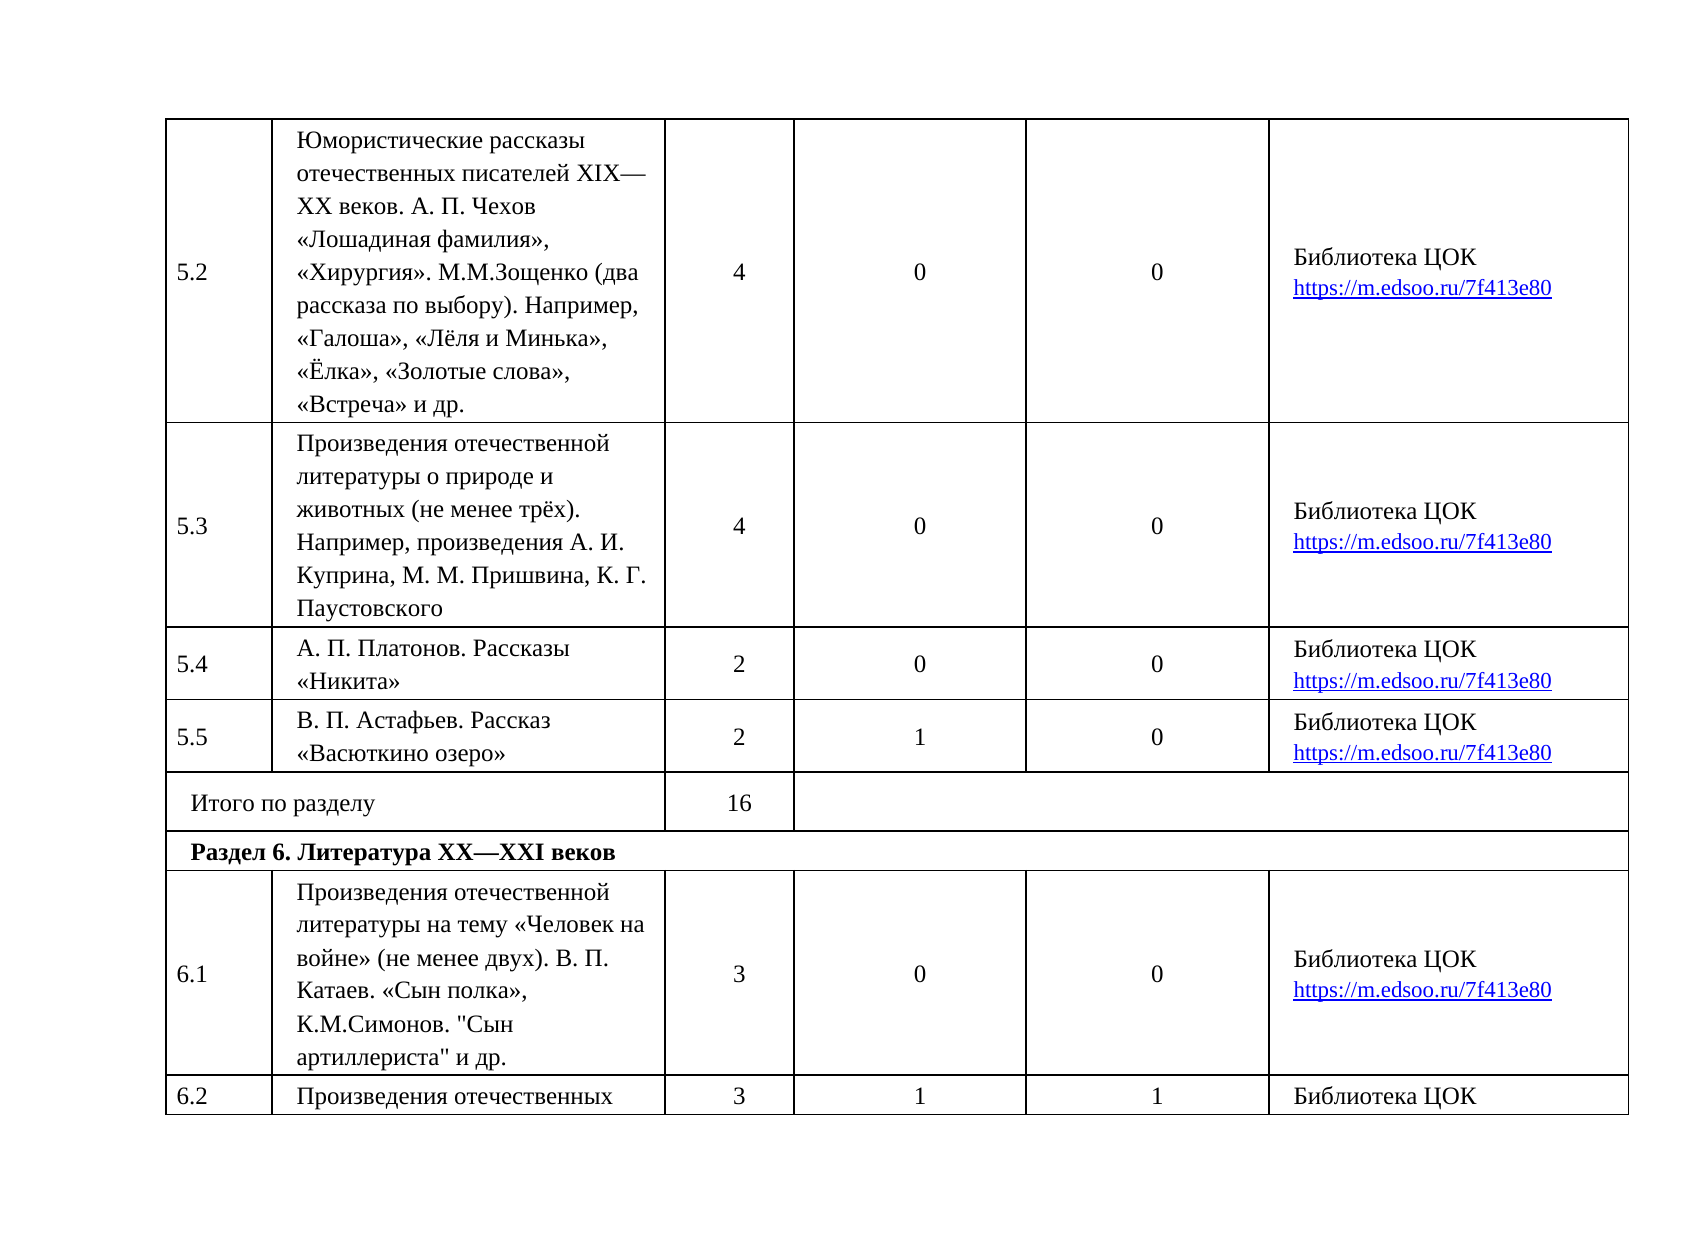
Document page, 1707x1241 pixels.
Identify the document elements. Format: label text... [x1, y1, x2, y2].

table_cell Библиотека ЦОК https://m.edsoo.ru/7f413e80 [1270, 700, 1628, 771]
table_cell А. П. Платонов. Рассказы «Никита» [273, 628, 664, 698]
table_cell 0 [1027, 871, 1268, 1074]
table_cell Библиотека ЦОК https://m.edsoo.ru/7f413e80 [1270, 871, 1628, 1074]
table_cell 0 [1027, 120, 1268, 422]
table_cell Произведения отечественной литературы о природе и животных (не менее трёх). Например, произведения А. И. Куприна, М. М. Пришвина, К. Г. Паустовского [273, 423, 664, 626]
table_cell Произведения отечественной литературы на тему «Человек на войне» (не менее двух). В. П. Катаев. «Сын полка», К.М.Симонов. "Сын артиллериста" и др. [273, 871, 664, 1074]
table_cell Библиотека ЦОК https://m.edsoo.ru/7f413e80 [1270, 628, 1628, 698]
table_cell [1270, 1076, 1628, 1114]
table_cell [273, 1076, 664, 1114]
table_cell Итого по разделу [167, 773, 664, 830]
table_cell 0 [795, 628, 1025, 698]
table_cell 6.2 [167, 1076, 271, 1114]
table_cell 5.5 [167, 700, 271, 771]
table_cell 5.3 [167, 423, 271, 626]
table_cell 5.4 [167, 628, 271, 698]
table_cell 2 [666, 628, 793, 698]
table_cell 3 [666, 871, 793, 1074]
table_cell 5.2 [167, 120, 271, 422]
table_cell 1 [795, 700, 1025, 771]
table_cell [1270, 120, 1628, 422]
table_cell 0 [795, 120, 1025, 422]
table_cell 0 [795, 423, 1025, 626]
table_cell [795, 773, 1628, 830]
table_cell 0 [1027, 628, 1268, 698]
table_cell 16 [666, 773, 793, 830]
table_cell Юмористические рассказы отечественных писателей XIX—XX веков. А. П. Чехов «Лошадиная фамилия», «Хирургия». М.М.Зощенко (два рассказа по выбору). Например, «Галоша», «Лёля и Минька», «Ёлка», «Золотые слова», «Встреча» и др. [273, 120, 664, 422]
table_cell В. П. Астафьев. Рассказ «Васюткино озеро» [273, 700, 664, 771]
table_cell 0 [1027, 700, 1268, 771]
table_cell 0 [795, 871, 1025, 1074]
table_cell 1 [795, 1076, 1025, 1114]
table_cell 4 [666, 120, 793, 422]
table_cell 4 [666, 423, 793, 626]
table_cell Библиотека ЦОК https://m.edsoo.ru/7f413e80 [1270, 423, 1628, 626]
table_cell 6.1 [167, 871, 271, 1074]
table_cell 1 [1027, 1076, 1268, 1114]
table_cell Раздел 6. Литература XX—XXI веков [167, 832, 1628, 870]
table_cell 3 [666, 1076, 793, 1114]
table_cell 0 [1027, 423, 1268, 626]
table_cell 2 [666, 700, 793, 771]
